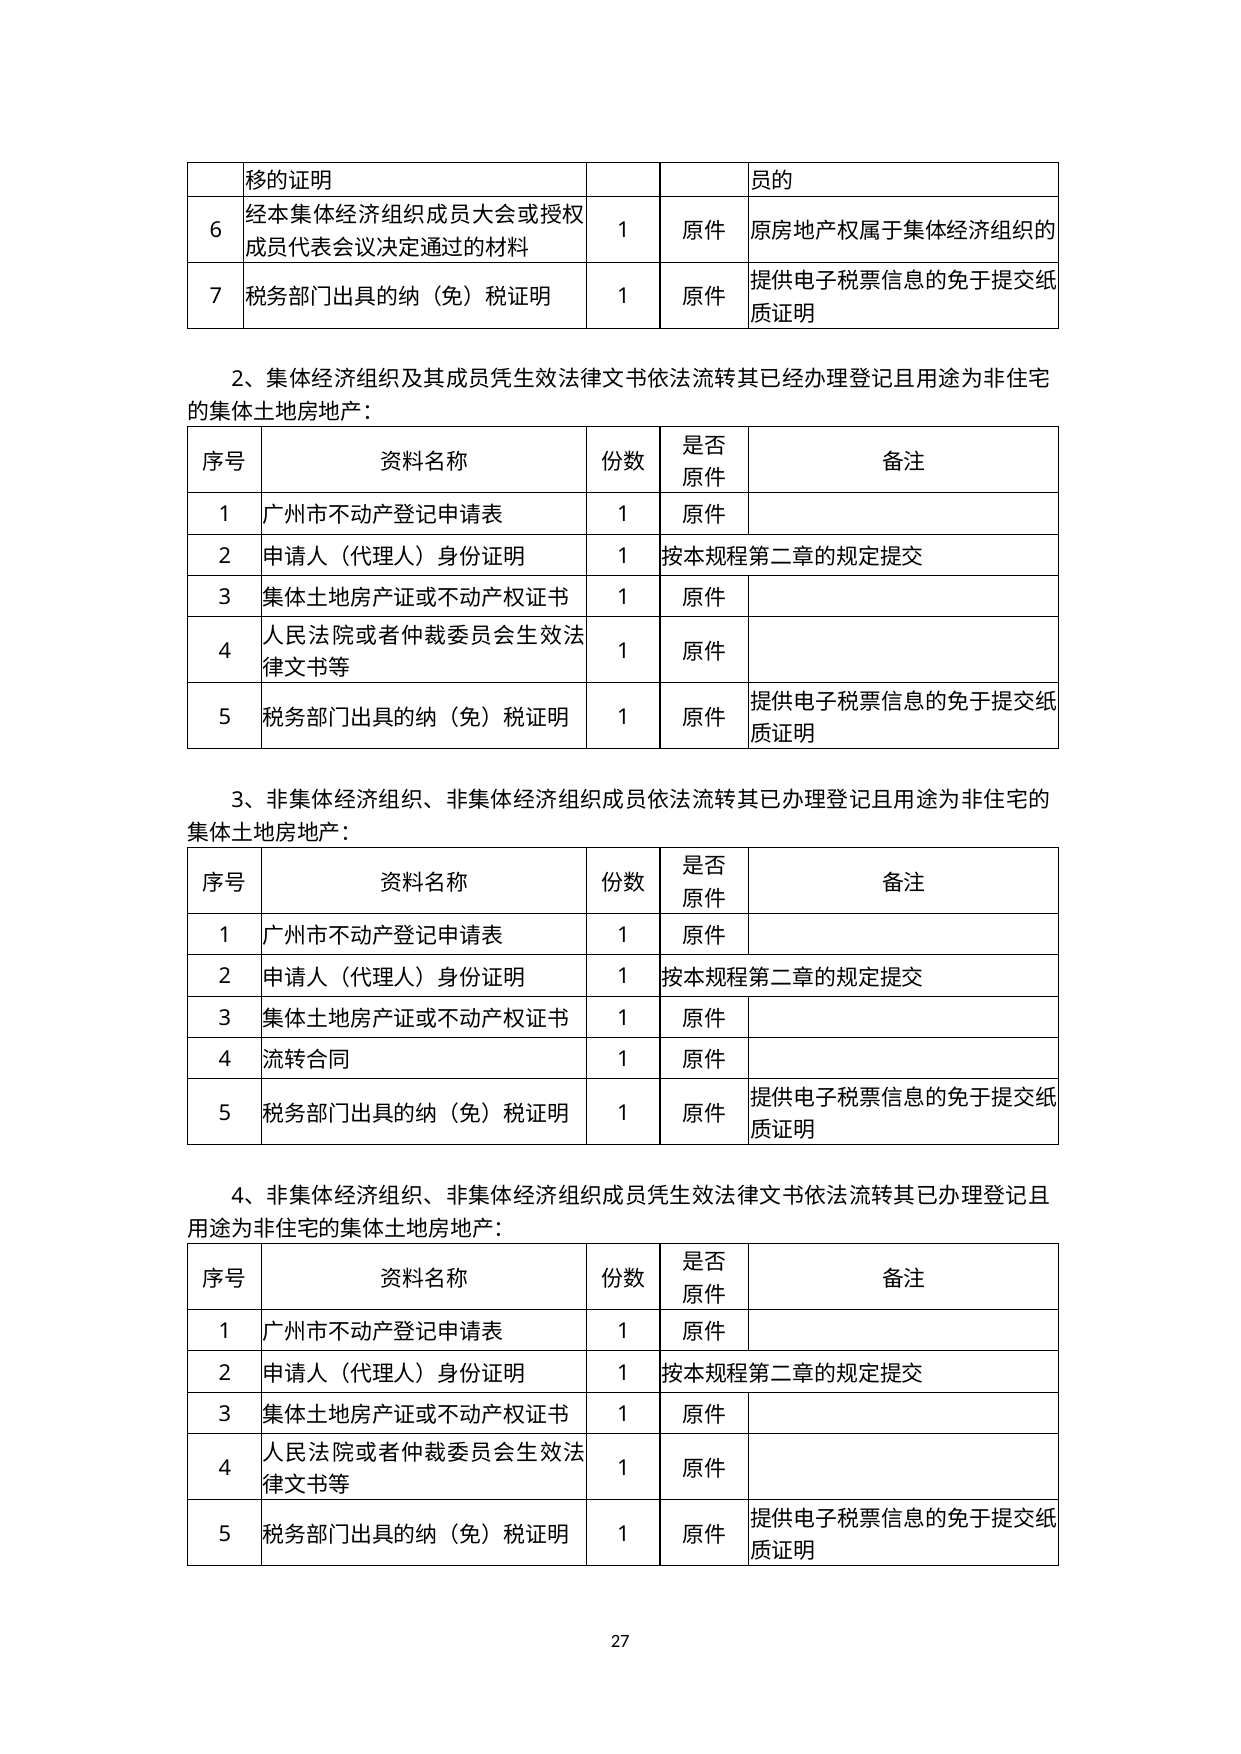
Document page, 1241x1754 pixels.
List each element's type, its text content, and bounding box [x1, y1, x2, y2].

table_cell 1 [587, 914, 659, 954]
table_cell 1 [587, 197, 659, 262]
table_cell 1 [587, 1310, 659, 1350]
table_cell 税务部门出具的纳（免）税证明 [262, 683, 586, 748]
table_cell 集体土地房产证或不动产权证书 [262, 1393, 586, 1433]
table_cell [749, 493, 1058, 533]
table_cell 3 [188, 576, 261, 616]
table_cell 4 [188, 617, 261, 682]
table_cell 提供电子税票信息的免于提交纸质证明 [749, 1500, 1058, 1565]
table_cell 经本集体经济组织成员大会或授权成员代表会议决定通过的材料 [244, 197, 586, 262]
table_cell 5 [188, 683, 261, 748]
table_cell 提供电子税票信息的免于提交纸质证明 [749, 263, 1058, 328]
table_cell 1 [587, 535, 659, 575]
table_cell 人民法院或者仲裁委员会生效法律文书等 [262, 1434, 586, 1499]
table_cell 2 [188, 535, 261, 575]
table_header 份数 [587, 848, 659, 913]
table_cell 申请人（代理人）身份证明 [262, 1351, 586, 1392]
text 4、非集体经济组织、非集体经济组织成员凭生效法律文书依法流转其已办理登记且用途为非住宅的集体土地房地产： [187, 1178, 1053, 1243]
table_cell 5 [188, 1079, 261, 1144]
text 2、集体经济组织及其成员凭生效法律文书依法流转其已经办理登记且用途为非住宅的集体土地房地产： [187, 361, 1053, 426]
table_cell 流转合同 [262, 1038, 586, 1078]
table_cell 申请人（代理人）身份证明 [262, 535, 586, 575]
table_cell 集体土地房产证或不动产权证书 [262, 576, 586, 616]
table_cell 7 [188, 263, 243, 328]
table_cell 原件 [661, 914, 748, 954]
table_cell 原件 [661, 617, 748, 682]
table_header 是否 原件 [661, 848, 748, 913]
table_cell 1 [188, 914, 261, 954]
table_cell 6 [188, 197, 243, 262]
table_cell [749, 1393, 1058, 1433]
table_cell 申请人（代理人）身份证明 [262, 955, 586, 996]
table_cell 1 [587, 683, 659, 748]
table_cell 1 [188, 493, 261, 533]
table_cell [749, 997, 1058, 1037]
table_cell 5 [188, 163, 243, 196]
table_cell 原件 [661, 683, 748, 748]
table_cell 2 [188, 1351, 261, 1392]
table_cell 原件 [661, 997, 748, 1037]
table_cell 1 [587, 1038, 659, 1078]
table_cell 1 [587, 997, 659, 1037]
table_cell [749, 914, 1058, 954]
table_cell 按本规程第二章的规定提交 [661, 955, 1058, 996]
table_cell 原件 [661, 493, 748, 533]
table_cell 原件 [661, 197, 748, 262]
table_cell 原件 [661, 1038, 748, 1078]
table_cell 广州市不动产登记申请表 [262, 1310, 586, 1350]
table_cell 1 [587, 1434, 659, 1499]
table_cell 1 [587, 576, 659, 616]
table_cell 1 [587, 617, 659, 682]
table_cell 原件 [661, 263, 748, 328]
table_cell 人民法院或者仲裁委员会生效法律文书等 [262, 617, 586, 682]
table_header 资料名称 [262, 848, 586, 913]
table_cell 1 [188, 1310, 261, 1350]
table_header 序号 [188, 1244, 261, 1309]
table_cell 原件 [661, 1434, 748, 1499]
table_cell 税务部门出具的纳（免）税证明 [262, 1079, 586, 1144]
table_cell 原房地产权属于集体经济组织的 [749, 197, 1058, 262]
table_cell 广州市不动产登记申请表 [262, 914, 586, 954]
table_cell 房屋所在地的集体经济组织同意转移的证明 [244, 163, 586, 196]
table_cell 税务部门出具的纳（免）税证明 [262, 1500, 586, 1565]
table_cell 1 [587, 493, 659, 533]
table_cell [749, 1038, 1058, 1078]
table_header 是否 原件 [661, 1244, 748, 1309]
table_header 资料名称 [262, 1244, 586, 1309]
table_cell 原件 [661, 1079, 748, 1144]
table_cell [749, 617, 1058, 682]
table_header 备注 [749, 1244, 1058, 1309]
table_cell 1 [587, 955, 659, 996]
table_cell [749, 1310, 1058, 1350]
table_cell 1 [587, 1500, 659, 1565]
table_cell 原件 [661, 1500, 748, 1565]
table_cell 提供电子税票信息的免于提交纸质证明 [749, 683, 1058, 748]
table_cell 1 [587, 1079, 659, 1144]
table_cell 广州市不动产登记申请表 [262, 493, 586, 533]
table_cell 1 [587, 1393, 659, 1433]
table_cell 1 [587, 263, 659, 328]
table_cell [749, 1434, 1058, 1499]
table_cell 原件 [661, 576, 748, 616]
table_cell [749, 576, 1058, 616]
table_cell 原件 [661, 1393, 748, 1433]
table_cell 按本规程第二章的规定提交 [661, 1351, 1058, 1392]
table_cell 提供电子税票信息的免于提交纸质证明 [749, 1079, 1058, 1144]
table_header 资料名称 [262, 427, 586, 492]
table_cell 1 [587, 1351, 659, 1392]
table_cell 按本规程第二章的规定提交 [661, 535, 1058, 575]
table_header 备注 [749, 427, 1058, 492]
table_header 序号 [188, 427, 261, 492]
table_header 份数 [587, 427, 659, 492]
table_cell 2 [188, 955, 261, 996]
table_cell 3 [188, 1393, 261, 1433]
table_cell 原件 [661, 1310, 748, 1350]
table_cell 1 [587, 163, 659, 196]
table_cell 原房地产权属于集体经济组织成员的 [749, 163, 1058, 196]
table_cell 5 [188, 1500, 261, 1565]
table_cell 4 [188, 1038, 261, 1078]
table_cell 3 [188, 997, 261, 1037]
table_cell 4 [188, 1434, 261, 1499]
table_header 备注 [749, 848, 1058, 913]
table_header 序号 [188, 848, 261, 913]
text 3、非集体经济组织、非集体经济组织成员依法流转其已办理登记且用途为非住宅的集体土地房地产： [187, 782, 1053, 847]
table_header 是否 原件 [661, 427, 748, 492]
table_cell 集体土地房产证或不动产权证书 [262, 997, 586, 1037]
table_cell 税务部门出具的纳（免）税证明 [244, 263, 586, 328]
table_cell 原件 [661, 163, 748, 196]
table_header 份数 [587, 1244, 659, 1309]
